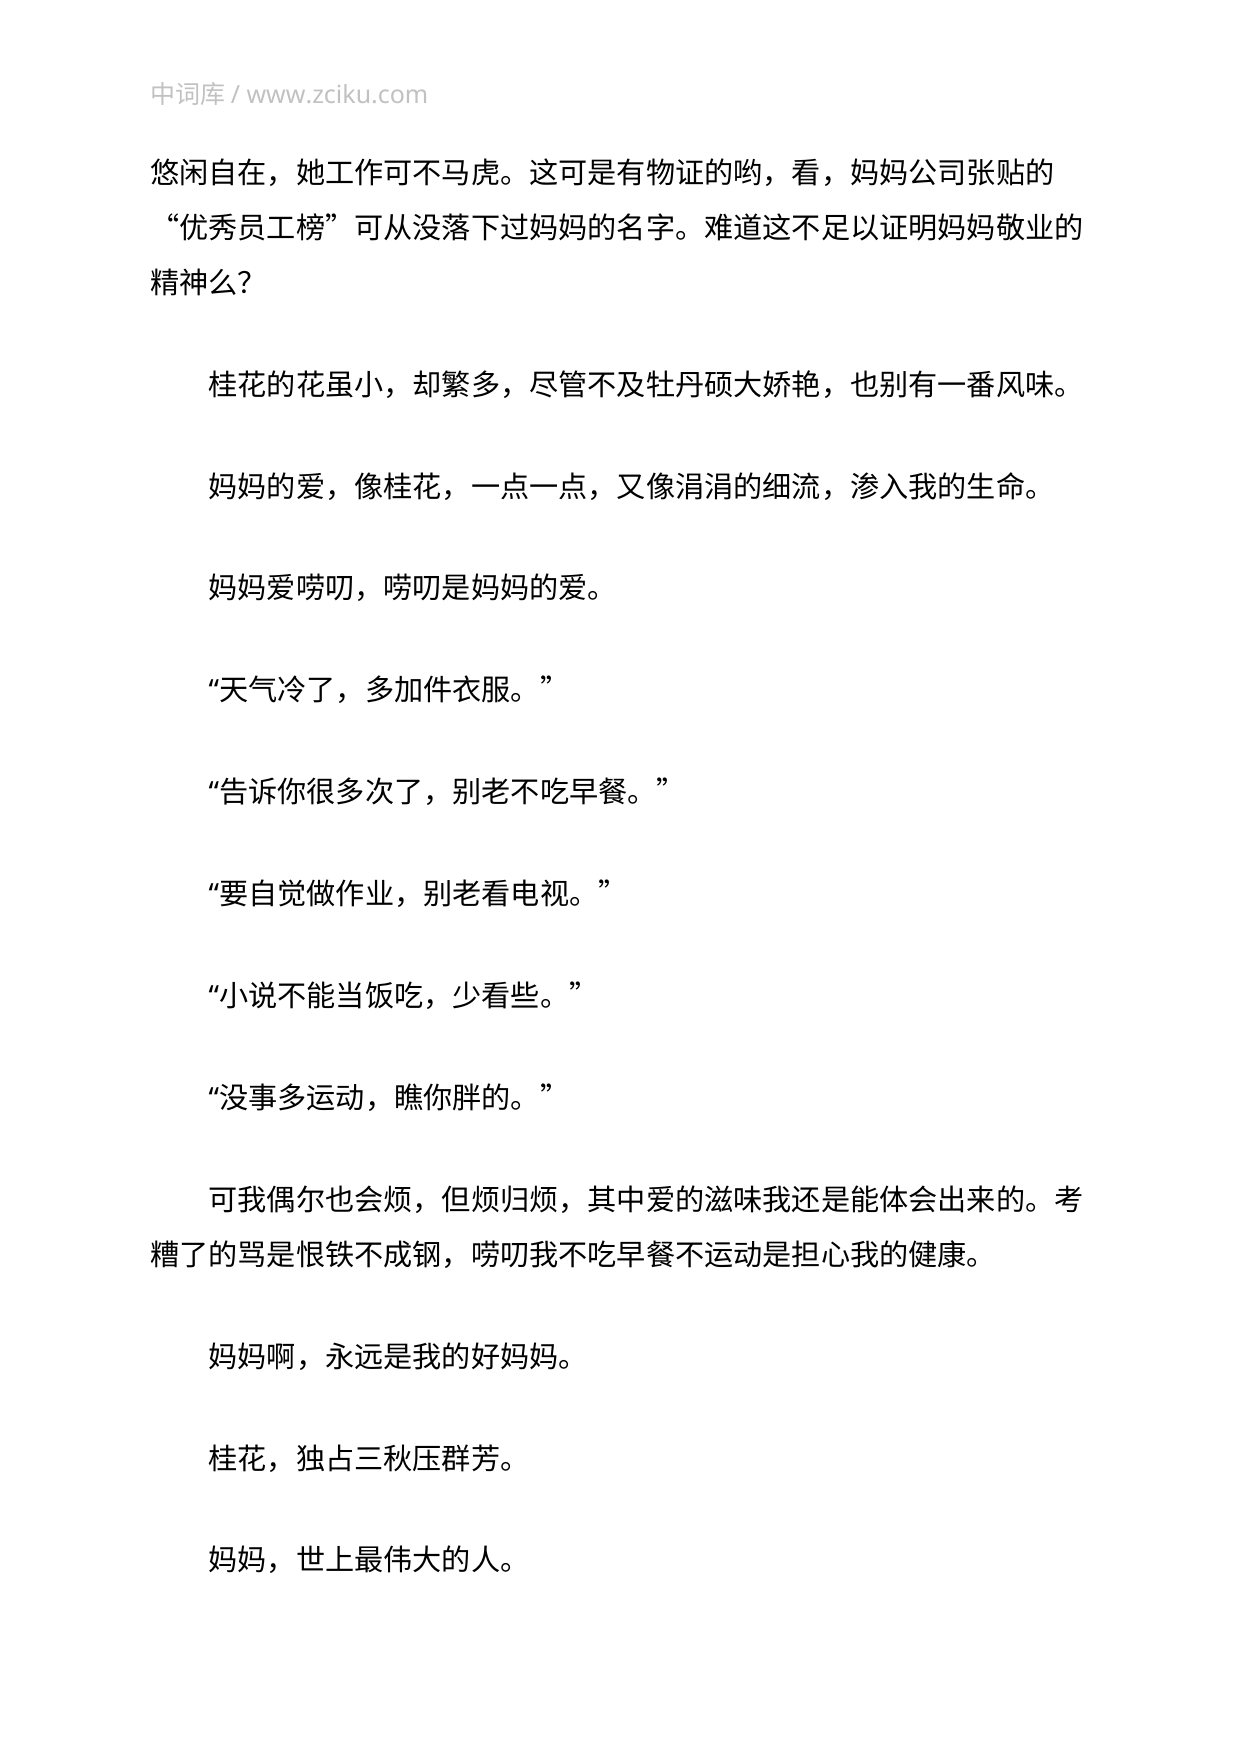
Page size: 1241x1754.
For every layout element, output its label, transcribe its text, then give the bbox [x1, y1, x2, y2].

text 妈妈，世上最伟大的人。 [150, 1537, 1090, 1579]
text “天气冷了，多加件衣服。” [150, 667, 1090, 709]
text 桂花，独占三秋压群芳。 [150, 1435, 1090, 1477]
text “告诉你很多次了，别老不吃早餐。” [150, 769, 1090, 811]
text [150, 150, 1090, 302]
text “没事多运动，瞧你胖的。” [150, 1075, 1090, 1117]
text 妈妈爱唠叨，唠叨是妈妈的爱。 [150, 565, 1090, 607]
text 桂花的花虽小，却繁多，尽管不及牡丹硕大娇艳，也别有一番风味。 [150, 362, 1090, 404]
text 妈妈的爱，像桂花，一点一点，又像涓涓的细流，渗入我的生命。 [150, 463, 1090, 506]
text 妈妈啊，永远是我的好妈妈。 [150, 1333, 1090, 1376]
text 可我偶尔也会烦，但烦归烦，其中爱的滋味我还是能体会出来的。考糟了的骂是恨铁不成钢，唠叨我不吃早餐不运动是担心我的健康。 [150, 1177, 1090, 1274]
text “要自觉做作业，别老看电视。” [150, 871, 1090, 913]
text “小说不能当饭吃，少看些。” [150, 973, 1090, 1015]
